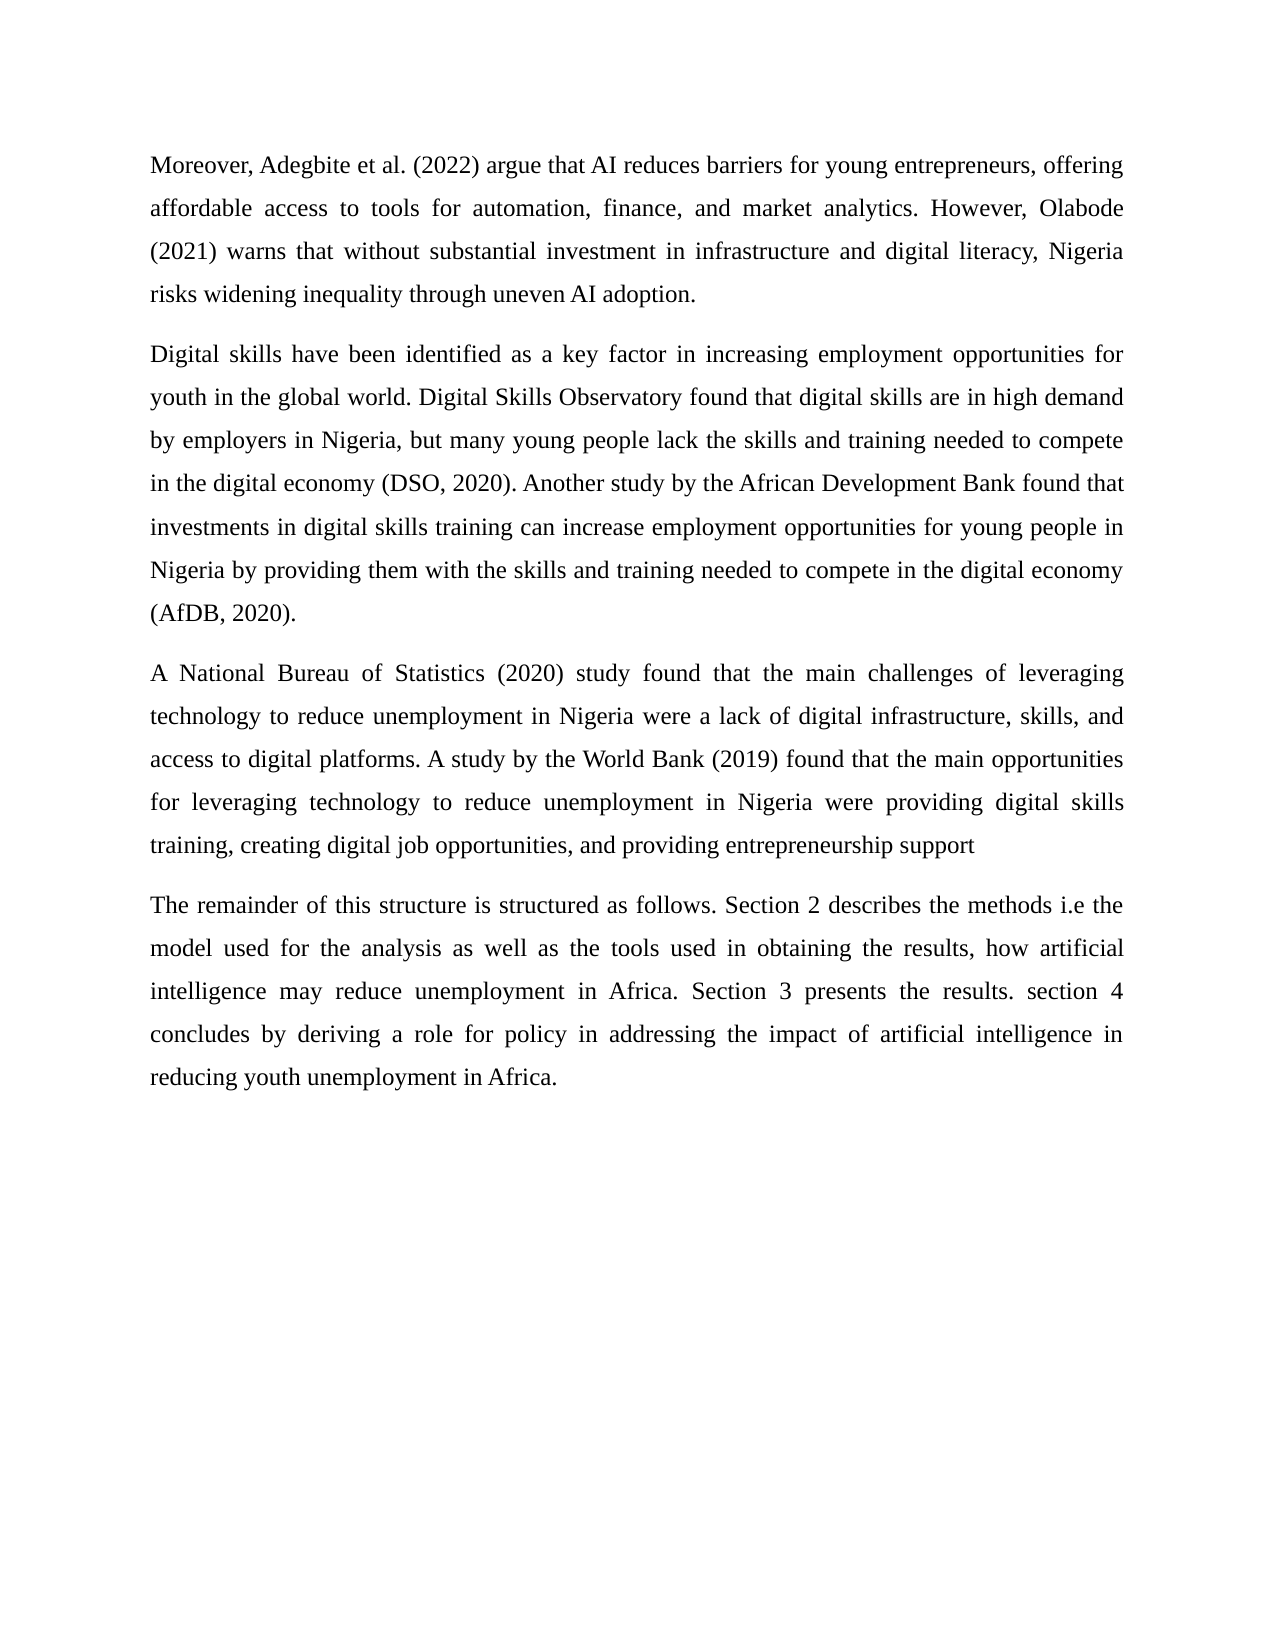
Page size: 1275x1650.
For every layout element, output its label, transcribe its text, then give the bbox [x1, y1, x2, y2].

text Moreover, Adegbite et al. (2022) argue that AI reduces barriers for young entrepreneurs, offering affordable access to tools for automation, finance, and market analytics. However, Olabode (2021) warns that without substantial investment in infrastructure and digital literacy, Nigeria risks widening inequality through uneven AI adoption. [150, 150, 1125, 308]
text Digital skills have been identified as a key factor in increasing employment opportunities for youth in the global world. Digital Skills Observatory found that digital skills are in high demand by employers in Nigeria, but many young people lack the skills and training needed to compete in the digital economy (DSO, 2020). Another study by the African Development Bank found that investments in digital skills training can increase employment opportunities for young people in Nigeria by providing them with the skills and training needed to compete in the digital economy (AfDB, 2020). [150, 339, 1125, 627]
text The remainder of this structure is structured as follows. Section 2 describes the methods i.e the model used for the analysis as well as the tools used in obtaining the results, how artificial intelligence may reduce unemployment in Africa. Section 3 presents the results. section 4 concludes by deriving a role for policy in addressing the impact of artificial intelligence in reducing youth unemployment in Africa. [150, 890, 1125, 1091]
text A National Bureau of Statistics (2020) study found that the main challenges of leveraging technology to reduce unemployment in Nigeria were a lack of digital infrastructure, skills, and access to digital platforms. A study by the World Bank (2019) found that the main opportunities for leveraging technology to reduce unemployment in Nigeria were providing digital skills training, creating digital job opportunities, and providing entrepreneurship support [150, 658, 1125, 859]
